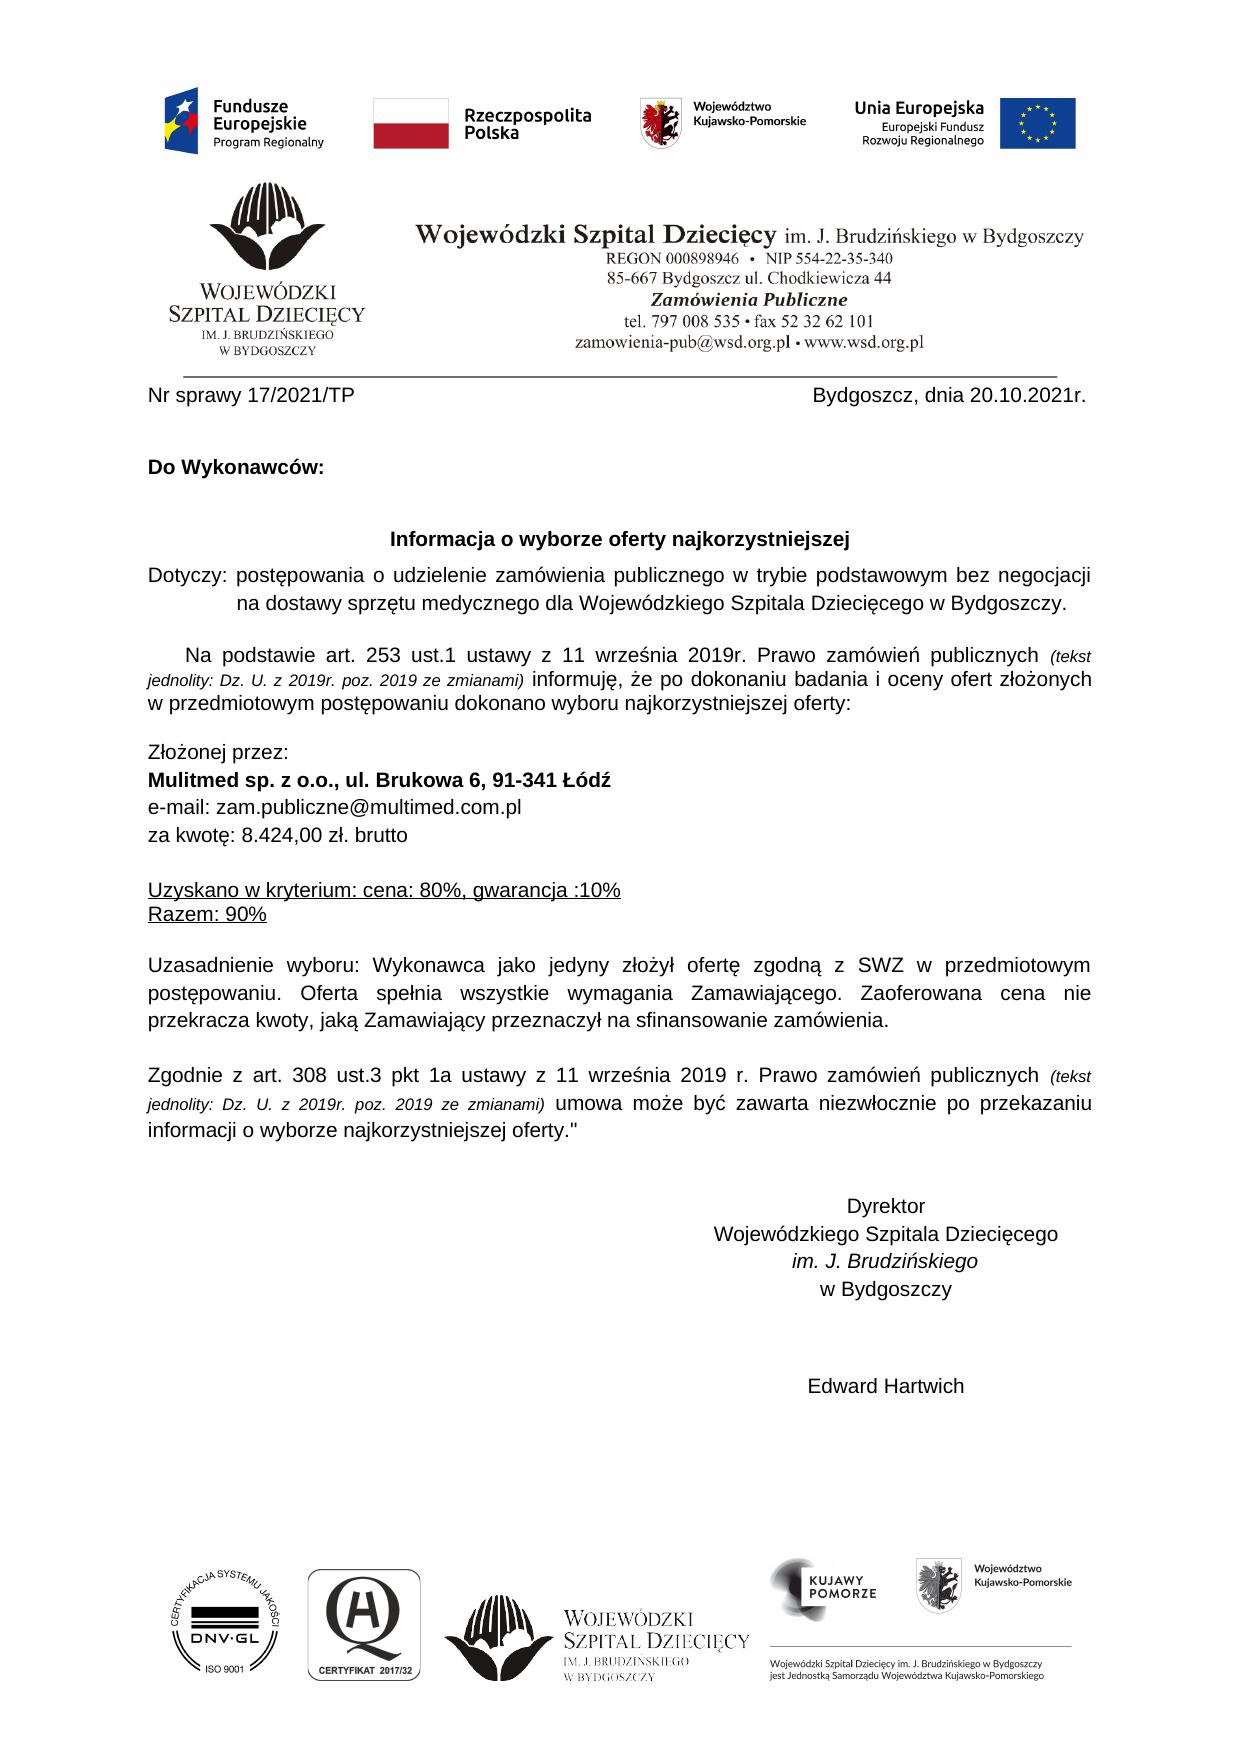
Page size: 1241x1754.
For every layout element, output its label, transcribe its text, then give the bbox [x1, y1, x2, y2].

picture [765, 1555, 1073, 1681]
text Wojewódzkiego Szpitala Dziecięcego [679, 1222, 1092, 1246]
picture [443, 1594, 750, 1681]
text Informacja o wyborze oferty najkorzystniejszej [148, 527, 1092, 551]
text Dotyczy: postępowania o udzielenie zamówienia publicznego w trybie podstawowym bez negocjacji na dostawy sprzętu medycznego dla Wojewódzkiego Szpitala Dziecięcego w Bydgoszczy. [148, 563, 1092, 614]
text Mulitmed sp. z o.o., ul. Brukowa 6, 91-341 Łódź [148, 767, 1092, 791]
text Edward Hartwich [679, 1374, 1092, 1398]
text w Bydgoszczy [679, 1277, 1092, 1301]
picture [307, 1569, 421, 1681]
text Uzasadnienie wyboru: Wykonawca jako jedyny złożył ofertę zgodną z SWZ w przedmiotowym postępowaniu. Oferta spełnia wszystkie wymagania Zamawiającego. Zaoferowana cena nie przekracza kwoty, jaką Zamawiający przeznaczył na sfinansowanie zamówienia. [148, 953, 1092, 1032]
text im. J. Brudzińskiego [679, 1249, 1092, 1273]
text Na podstawie art. 253 ust.1 ustawy z 11 września 2019r. Prawo zamówień publicznych (tekst jednolity: Dz. U. z 2019r. poz. 2019 ze zmianami) informuję, że po dokonaniu badania i oceny ofert złożonych w przedmiotowym postępowaniu dokonano wyboru najkorzystniejszej oferty: [148, 643, 1092, 715]
text Uzyskano w kryterium: cena: 80%, gwarancja :10% [148, 877, 1092, 901]
picture [147, 70, 1093, 384]
text Do Wykonawców: [148, 455, 1092, 479]
text Złożonej przez: [148, 740, 1092, 764]
text Nr sprawy 17/2021/TP Bydgoszcz, dnia 20.10.2021r. [148, 384, 1092, 407]
text za kwotę: 8.424,00 zł. brutto [148, 822, 1092, 846]
text Dyrektor [679, 1194, 1092, 1218]
text Zgodnie z art. 308 ust.3 pkt 1a ustawy z 11 września 2019 r. Prawo zamówień publicznych (tekst jednolity: Dz. U. z 2019r. poz. 2019 ze zmianami) umowa może być zawarta niezwłocznie po przekazaniu informacji o wyborze najkorzystniejszej oferty." [148, 1035, 1092, 1142]
text Razem: 90% [148, 901, 1092, 925]
text e-mail: zam.publiczne@multimed.com.pl [148, 795, 1092, 819]
picture [167, 1566, 283, 1681]
